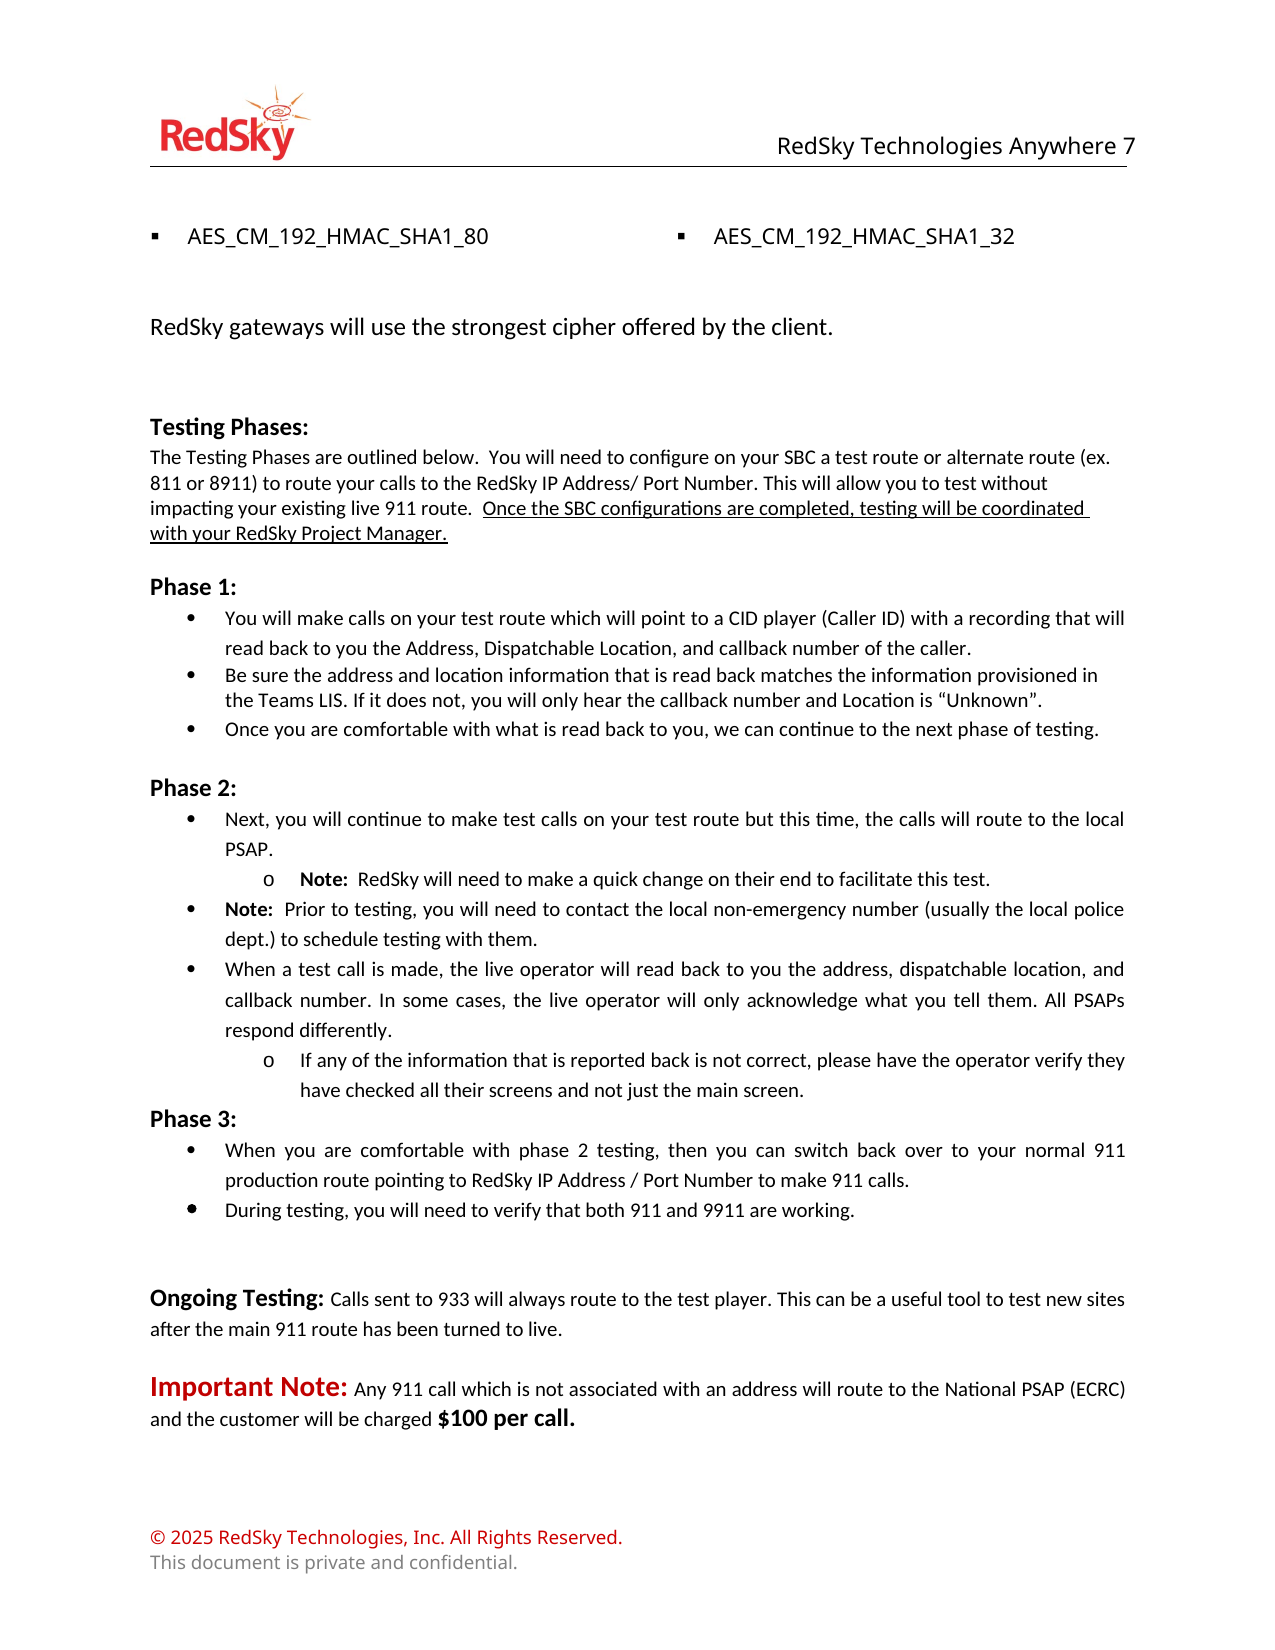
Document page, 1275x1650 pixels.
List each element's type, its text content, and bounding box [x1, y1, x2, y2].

text Phase 3: [150, 1103, 1127, 1133]
list When a test call is made, the live operator will read back to you the address, dispatchable location, and callback number. In some cases, the live operator will only acknowledge what you tell them. All PSAPs respond differently. [187, 953, 1127, 1043]
list Next, you will continue to make test calls on your test route but this time, the calls will route to the local PSAP. [187, 802, 1127, 862]
list Note: RedSky will need to make a quick change on their end to facilitate this test. [262, 862, 1127, 893]
text RedSky gateways will use the strongest cipher offered by the client. [150, 311, 1127, 341]
list During testing, you will need to verify that both 911 and 9911 are working. [187, 1194, 1127, 1223]
list Be sure the address and location information that is read back matches the information provisioned in the Teams LIS. If it does not, you will only hear the callback number and Location is “Unknown”. [187, 662, 1127, 713]
list When you are comfortable with phase 2 testing, then you can switch back over to your normal 911 production route pointing to RedSky IP Address / Port Number to make 911 calls. [187, 1133, 1127, 1194]
list Once you are comfortable with what is read back to you, we can continue to the next phase of testing. [187, 713, 1127, 742]
text Testing Phases: [150, 398, 1127, 444]
text Important Note: Any 911 call which is not associated with an address will route to the National PSAP (ECRC) and the customer will be charged $100 per call. [150, 1373, 1127, 1433]
list If any of the information that is reported back is not correct, please have the operator verify they have checked all their screens and not just the main screen. [262, 1043, 1127, 1103]
list Note: Prior to testing, you will need to contact the local non-emergency number (usually the local police dept.) to schedule testing with them. [187, 893, 1127, 953]
list AES_CM_192_HMAC_SHA1_80 [150, 221, 601, 251]
list AES_CM_192_HMAC_SHA1_32 [676, 221, 1127, 251]
text The Testing Phases are outlined below. You will need to configure on your SBC a test route or alternate route (ex. 811 or 8911) to route your calls to the RedSky IP Address/ Port Number. This will allow you to test without impacting your existing live 911 route. Once the SBC configurations are completed, testing will be coordinated with your RedSky Project Manager. [150, 444, 1127, 546]
picture [161, 84, 312, 162]
text Ongoing Testing: Calls sent to 933 will always route to the test player. This can be a useful tool to test new sites after the main 911 route has been turned to live. [150, 1282, 1127, 1343]
list You will make calls on your test route which will point to a CID player (Caller ID) with a recording that will read back to you the Address, Dispatchable Location, and callback number of the caller. [187, 602, 1127, 662]
text Phase 1: [150, 571, 1127, 602]
text Phase 2: [150, 772, 1127, 802]
